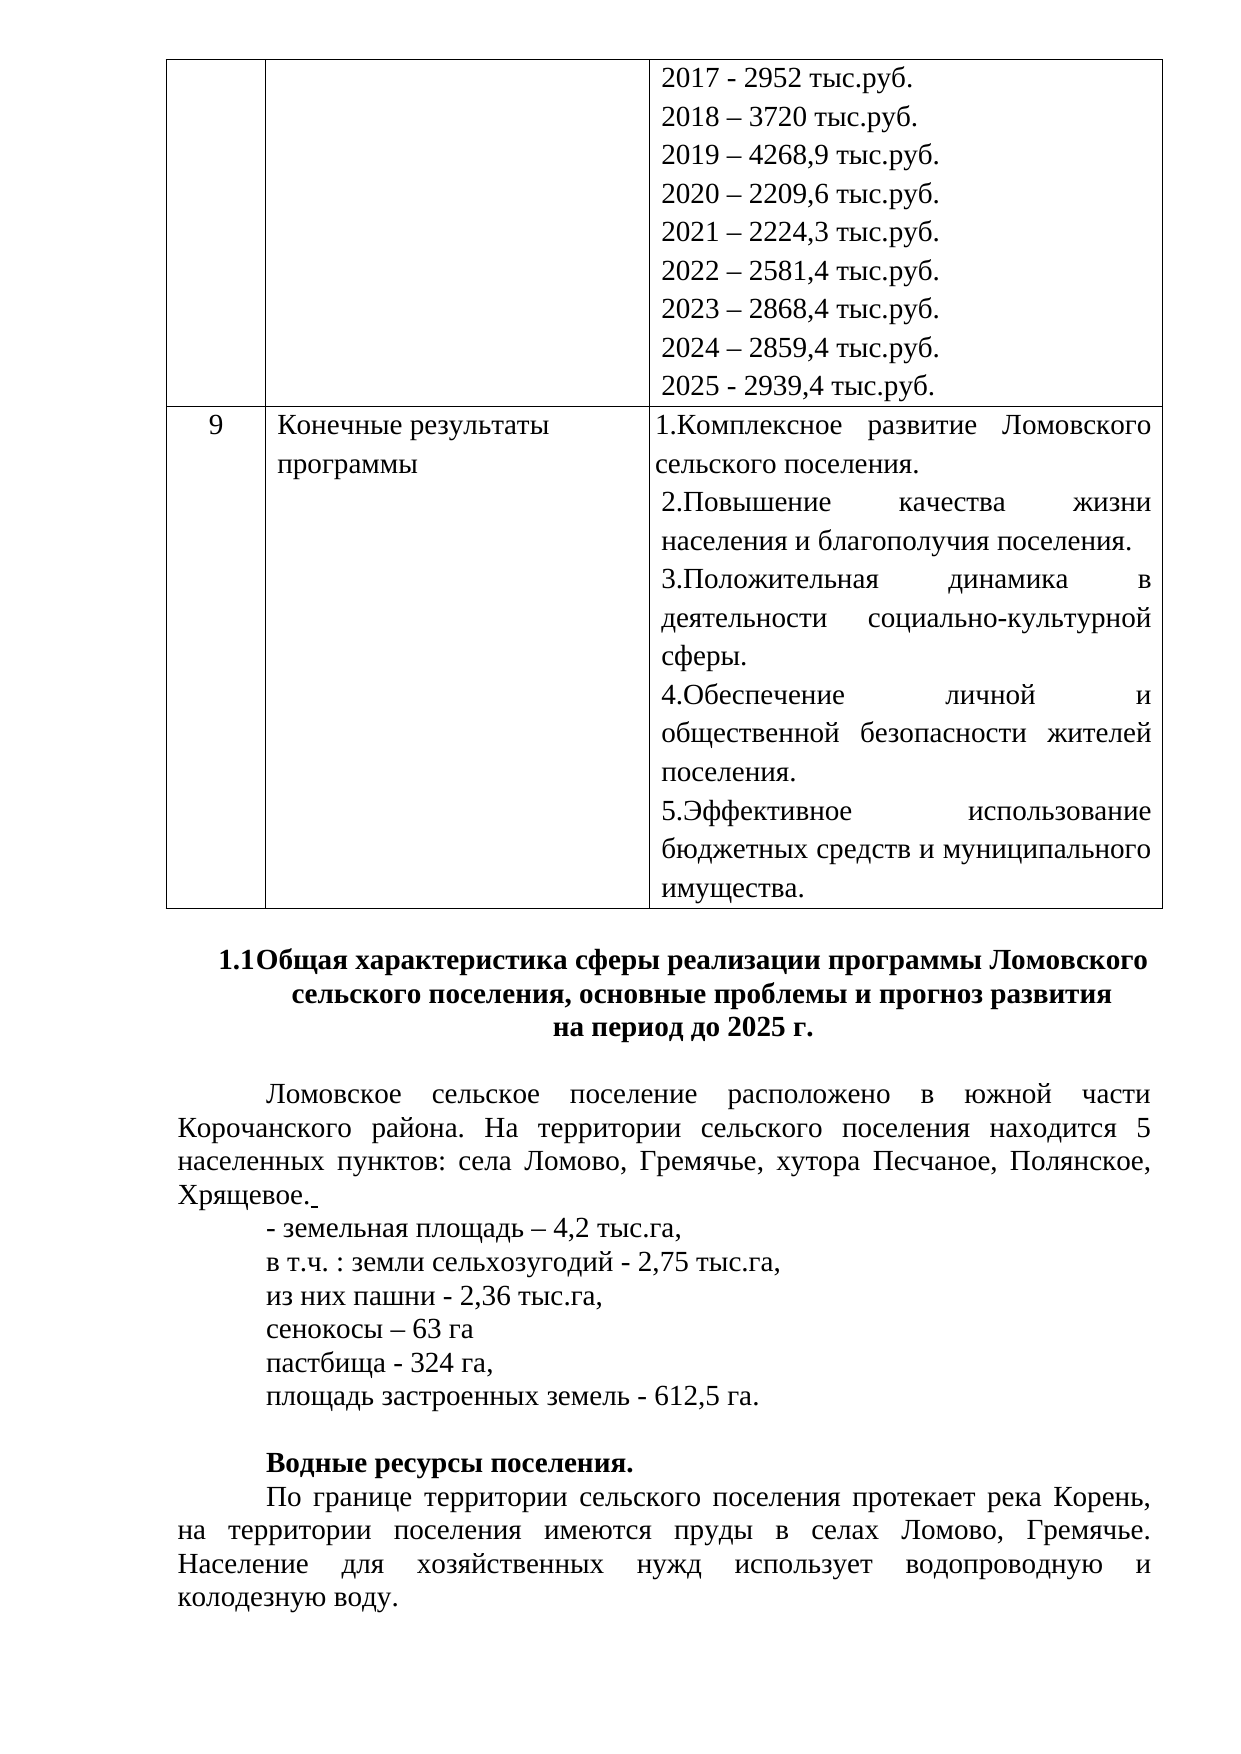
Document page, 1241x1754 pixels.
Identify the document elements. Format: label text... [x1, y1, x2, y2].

text площадь застроенных земель - . [177, 1378, 1152, 1412]
table_cell 8 [167, 60, 265, 406]
text из них пашни - 2,36 тыс.га, [177, 1278, 1152, 1311]
text сенокосы – [177, 1311, 1152, 1345]
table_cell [266, 60, 649, 406]
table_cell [650, 60, 1162, 406]
text По границе территории сельского поселения протекает река Корень, на территории поселения имеются пруды в селах Ломово, Гремячье. Население для хозяйственных нужд использует водопроводную и колодезную воду. [177, 1479, 1152, 1613]
text на период до 2025 г. [215, 1009, 1152, 1043]
text Ломовское сельское поселение расположено в южной части Корочанского района. На территории сельского поселения находится 5 населенных пунктов: села Ломово, Гремячье, хутора Песчаное, Полянское, Хрящевое. [177, 1076, 1152, 1211]
table_cell 1.Комплексное развитие Ломовского сельского поселения. 2.Повышение качества жизни населения и благополучия поселения. 3.Положительная динамика в деятельности социально-культурной сферы. 4.Обеспечение личной и общественной безопасности жителей поселения. 5.Эффективное использование бюджетных средств и муниципального имущества. [650, 407, 1162, 908]
table_cell Конечные результаты программы [266, 407, 649, 908]
list Общая характеристика сферы реализации программы Ломовского сельского поселения, основные проблемы и прогноз развития [215, 942, 1152, 1009]
text в т.ч. : земли сельхозугодий - 2,75 тыс.га, [177, 1244, 1152, 1278]
text пастбища - 324 га, [177, 1345, 1152, 1378]
text - земельная площадь – 4,2 тыс.га, [177, 1211, 1152, 1244]
table_cell 9 [167, 407, 265, 908]
text Водные ресурсы поселения. [177, 1445, 1152, 1479]
